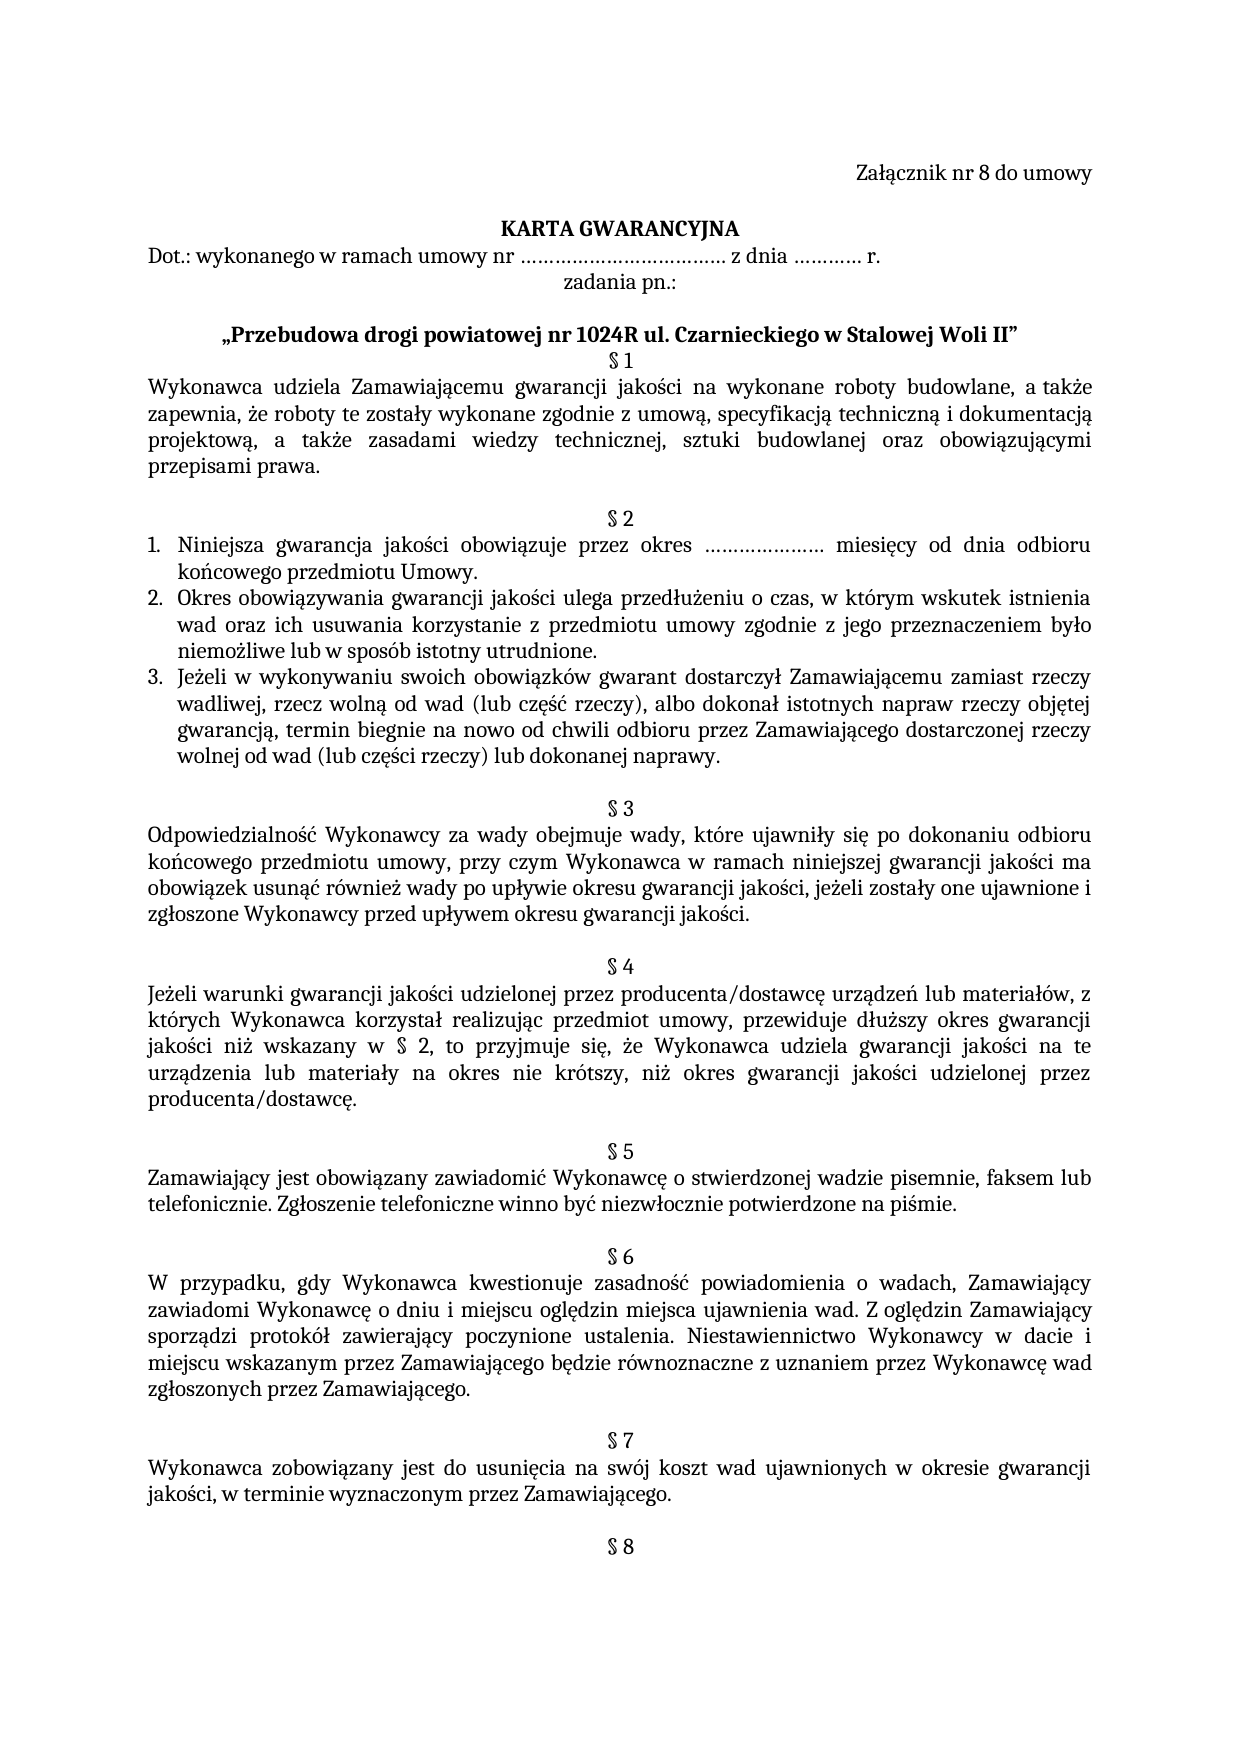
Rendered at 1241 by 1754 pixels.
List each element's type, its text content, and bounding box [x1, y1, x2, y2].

text Dot.: wykonanego w ramach umowy nr ……………………………… z dnia ………… r. [148, 242, 1092, 269]
text § 6 [148, 1244, 1092, 1270]
text § 7 [148, 1428, 1092, 1455]
text Zamawiający jest obowiązany zawiadomić Wykonawcę o stwierdzonej wadzie pisemnie, faksem lub telefonicznie. Zgłoszenie telefoniczne winno być niezwłocznie potwierdzone na piśmie. [148, 1165, 1092, 1217]
text „Przebudowa drogi powiatowej nr 1024R ul. Czarnieckiego w Stalowej Woli II” [148, 321, 1092, 348]
text § 3 [148, 796, 1092, 822]
text § 8 [148, 1534, 1092, 1560]
text W przypadku, gdy Wykonawca kwestionuje zasadność powiadomienia o wadach, Zamawiający zawiadomi Wykonawcę o dniu i miejscu oględzin miejsca ujawnienia wad. Z oględzin Zamawiający sporządzi protokół zawierający poczynione ustalenia. Niestawiennictwo Wykonawcy w dacie i miejscu wskazanym przez Zamawiającego będzie równoznaczne z uznaniem przez Wykonawcę wad zgłoszonych przez Zamawiającego. [148, 1270, 1092, 1402]
text Wykonawca zobowiązany jest do usunięcia na swój koszt wad ujawnionych w okresie gwarancji jakości, w terminie wyznaczonym przez Zamawiającego. [148, 1455, 1092, 1507]
list Jeżeli w wykonywaniu swoich obowiązków gwarant dostarczył Zamawiającemu zamiast rzeczy wadliwej, rzecz wolną od wad (lub część rzeczy), albo dokonał istotnych napraw rzeczy objętej gwarancją, termin biegnie na nowo od chwili odbioru przez Zamawiającego dostarczonej rzeczy wolnej od wad (lub części rzeczy) lub dokonanej naprawy. [148, 664, 1092, 769]
text KARTA GWARANCYJNA [148, 216, 1092, 242]
text zadania pn.: [148, 269, 1092, 295]
list Niniejsza gwarancja jakości obowiązuje przez okres ………………… miesięcy od dnia odbioru końcowego przedmiotu Umowy. [148, 532, 1092, 585]
text Załącznik nr 8 do umowy [148, 159, 1092, 186]
text § 1 [148, 348, 1092, 374]
text § 5 [148, 1138, 1092, 1165]
text § 4 [148, 954, 1092, 980]
text § 2 [148, 506, 1092, 532]
text Wykonawca udziela Zamawiającemu gwarancji jakości na wykonane roboty budowlane, a także zapewnia, że roboty te zostały wykonane zgodnie z umową, specyfikacją techniczną i dokumentacją projektową, a także zasadami wiedzy technicznej, sztuki budowlanej oraz obowiązującymi przepisami prawa. [148, 374, 1092, 479]
text Jeżeli warunki gwarancji jakości udzielonej przez producenta/dostawcę urządzeń lub materiałów, z których Wykonawca korzystał realizując przedmiot umowy, przewiduje dłuższy okres gwarancji jakości niż wskazany w § 2, to przyjmuje się, że Wykonawca udziela gwarancji jakości na te urządzenia lub materiały na okres nie krótszy, niż okres gwarancji jakości udzielonej przez producenta/dostawcę. [148, 980, 1092, 1112]
list Okres obowiązywania gwarancji jakości ulega przedłużeniu o czas, w którym wskutek istnienia wad oraz ich usuwania korzystanie z przedmiotu umowy zgodnie z jego przeznaczeniem było niemożliwe lub w sposób istotny utrudnione. [148, 585, 1092, 664]
text Odpowiedzialność Wykonawcy za wady obejmuje wady, które ujawniły się po dokonaniu odbioru końcowego przedmiotu umowy, przy czym Wykonawca w ramach niniejszej gwarancji jakości ma obowiązek usunąć również wady po upływie okresu gwarancji jakości, jeżeli zostały one ujawnione i zgłoszone Wykonawcy przed upływem okresu gwarancji jakości. [148, 822, 1092, 928]
